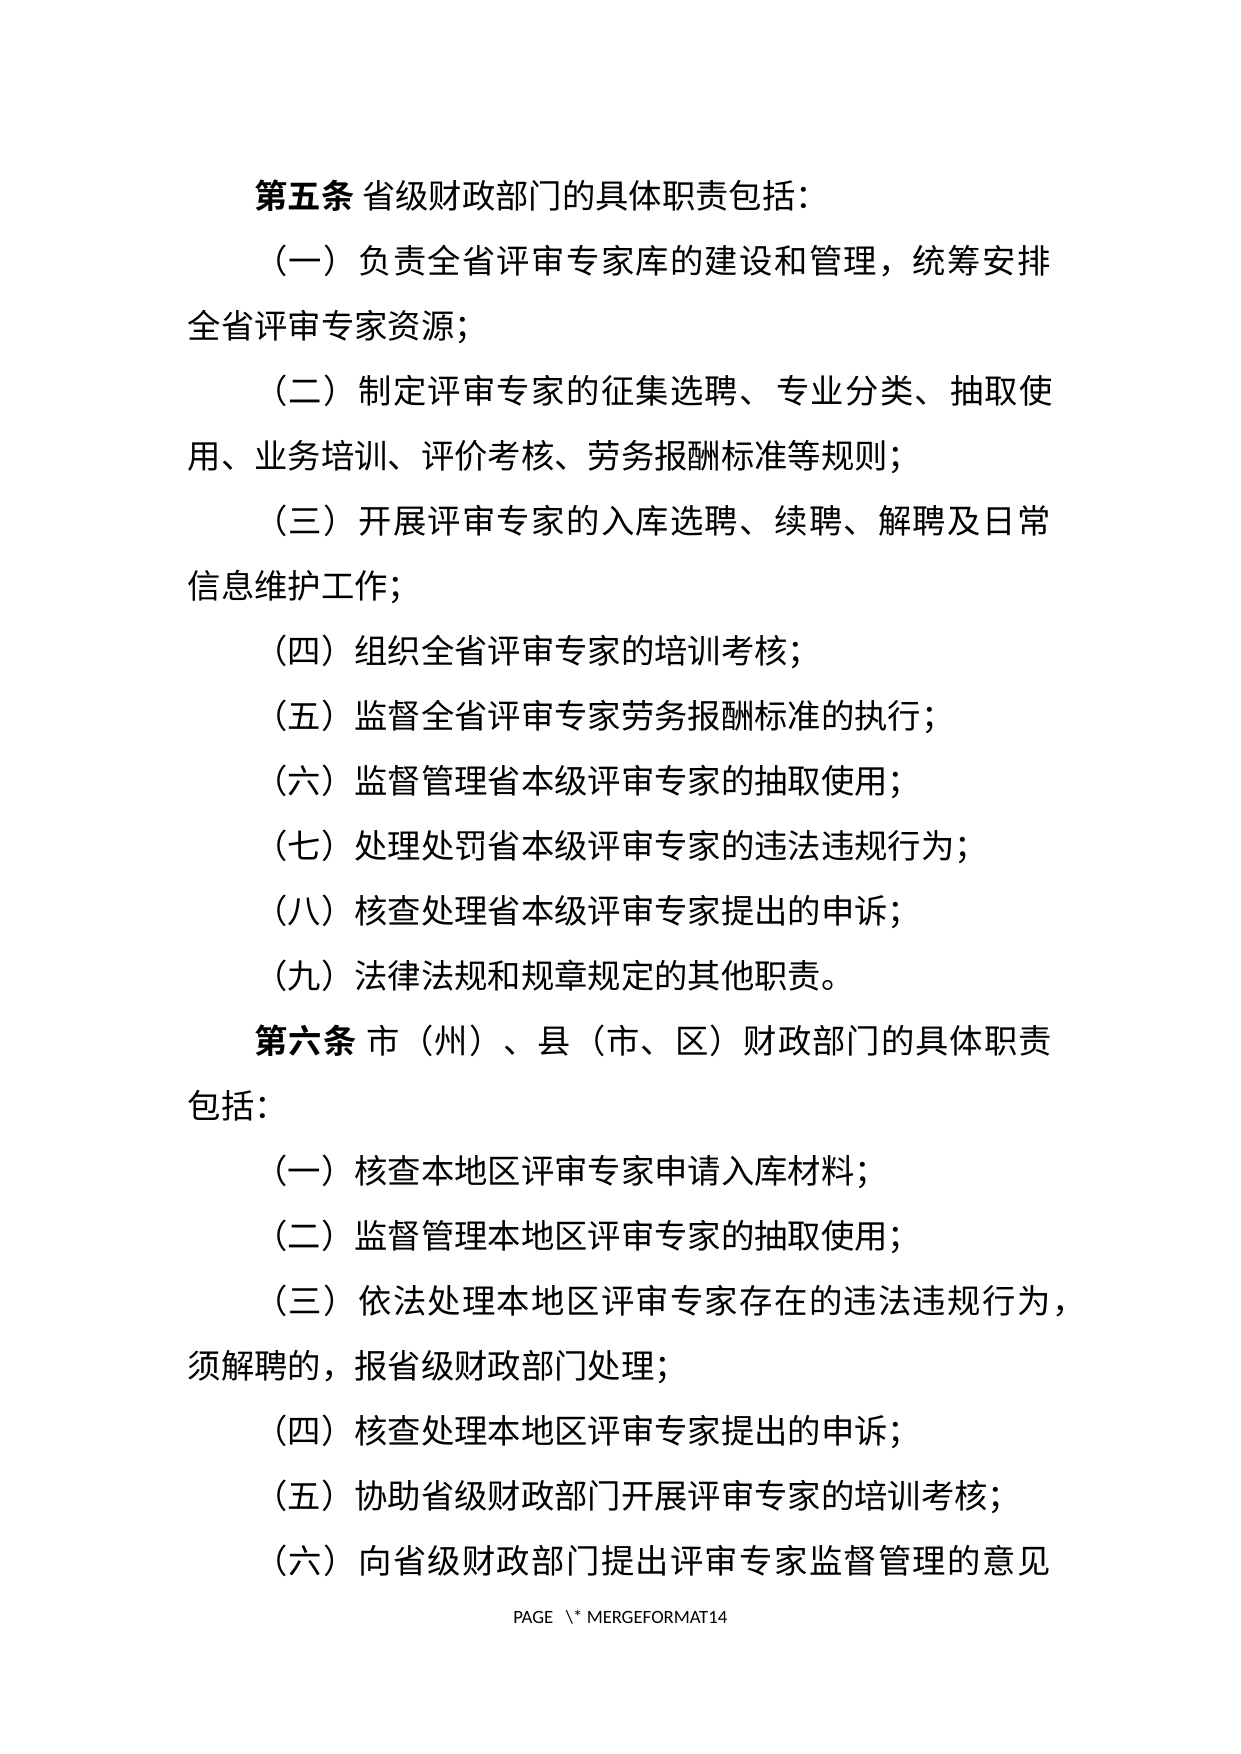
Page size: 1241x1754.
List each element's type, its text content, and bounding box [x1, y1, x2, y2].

text 第六条 市（州）、县（市、区）财政部门的具体职责包括： [187, 1007, 1053, 1137]
text （四）核查处理本地区评审专家提出的申诉； [187, 1397, 1053, 1462]
text （四）组织全省评审专家的培训考核； [187, 617, 1053, 682]
text （九）法律法规和规章规定的其他职责。 [187, 942, 1053, 1007]
text （八）核查处理省本级评审专家提出的申诉； [187, 877, 1053, 942]
text （三）依法处理本地区评审专家存在的违法违规行为，须解聘的，报省级财政部门处理； [187, 1267, 1053, 1397]
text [187, 1527, 1053, 1592]
text （二）监督管理本地区评审专家的抽取使用； [187, 1202, 1053, 1267]
text 第五条 省级财政部门的具体职责包括： [187, 162, 1053, 227]
text （七）处理处罚省本级评审专家的违法违规行为； [187, 812, 1053, 877]
text （五）协助省级财政部门开展评审专家的培训考核； [187, 1462, 1053, 1527]
text （二）制定评审专家的征集选聘、专业分类、抽取使用、业务培训、评价考核、劳务报酬标准等规则； [187, 357, 1053, 487]
text （五）监督全省评审专家劳务报酬标准的执行； [187, 682, 1053, 747]
text （一）核查本地区评审专家申请入库材料； [187, 1137, 1053, 1202]
text （六）监督管理省本级评审专家的抽取使用； [187, 747, 1053, 812]
text （三）开展评审专家的入库选聘、续聘、解聘及日常信息维护工作； [187, 487, 1053, 617]
text （一）负责全省评审专家库的建设和管理，统筹安排全省评审专家资源； [187, 227, 1053, 357]
